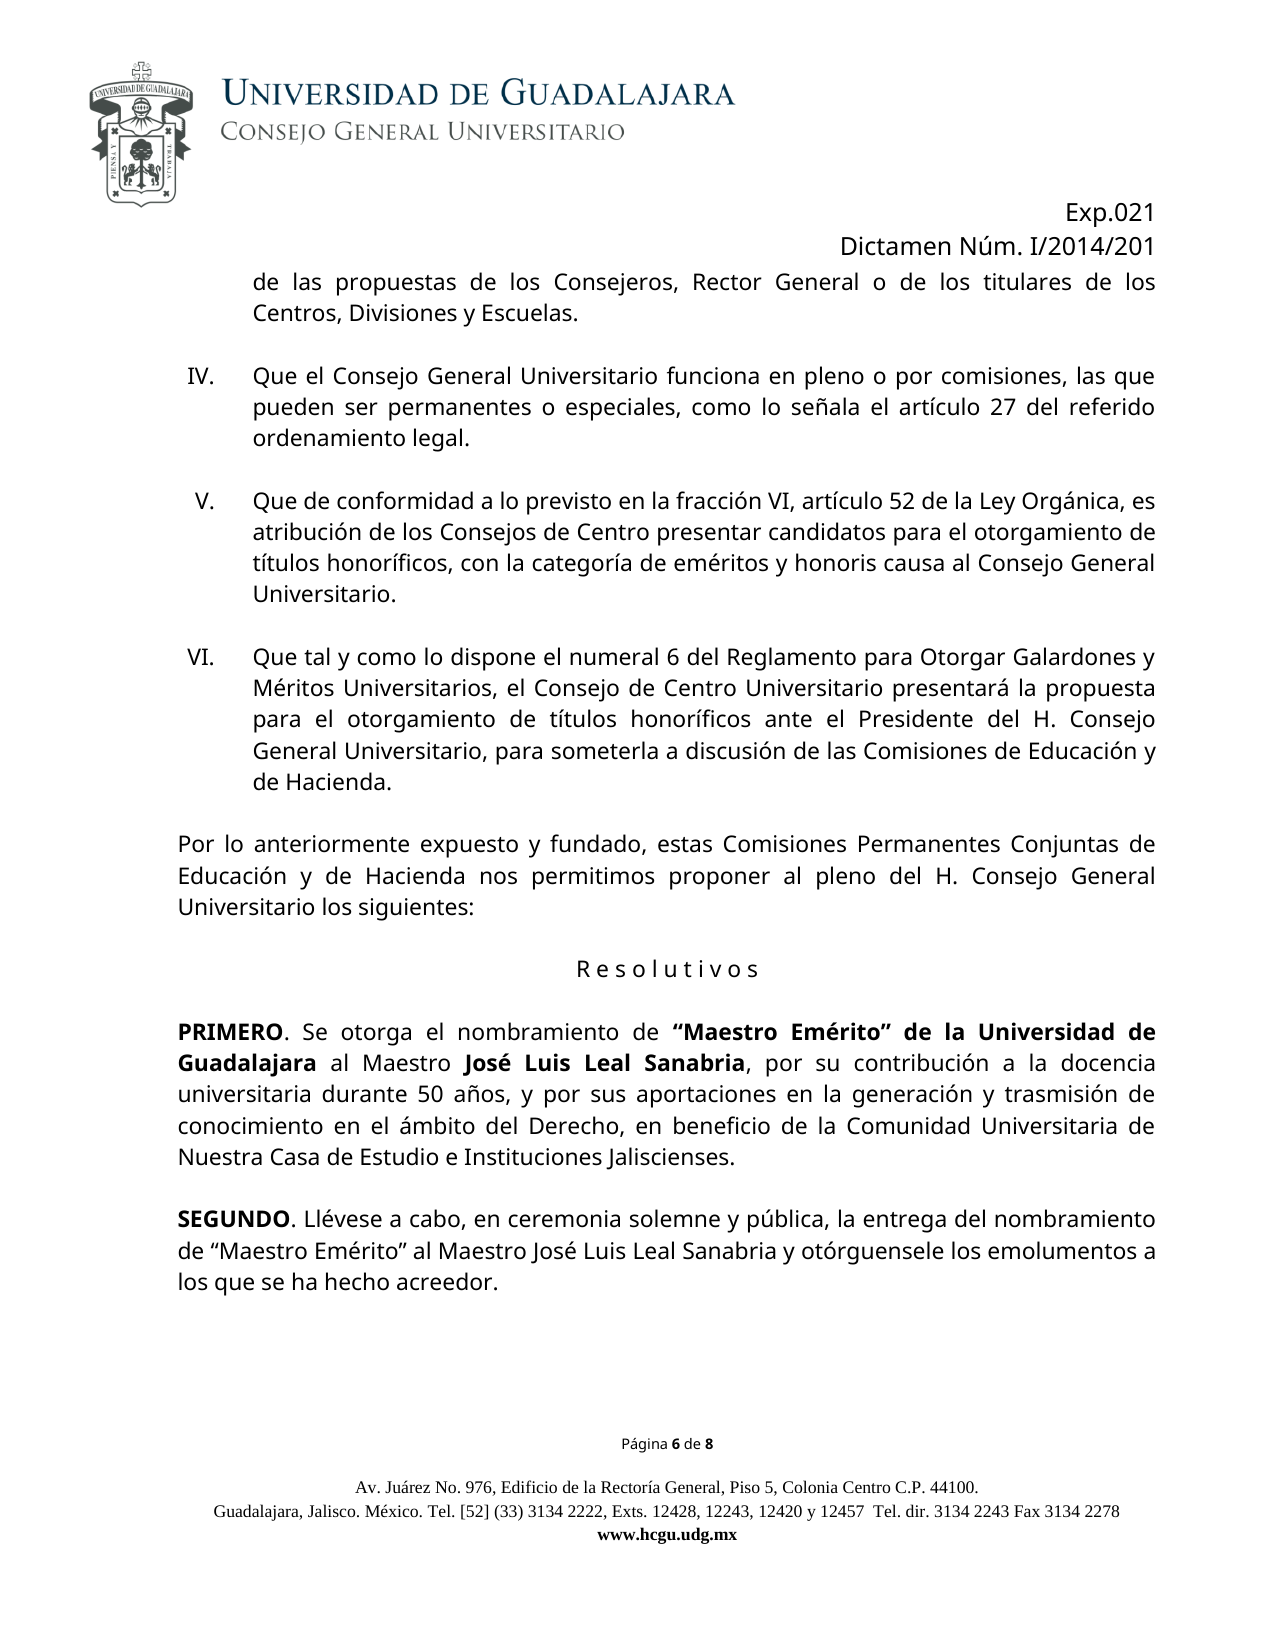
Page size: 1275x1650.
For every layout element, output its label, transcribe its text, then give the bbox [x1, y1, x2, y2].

picture [1, 1, 1274, 268]
list Que de conformidad a lo previsto en la fracción VI, artículo 52 de la Ley Orgánica, es atribución de los Consejos de Centro presentar candidatos para el otorgamiento de títulos honoríficos, con la categoría de eméritos y honoris causa al Consejo General Universitario. [215, 484, 1157, 609]
text SEGUNDO. Llévese a cabo, en ceremonia solemne y pública, la entrega del nombramiento de “Maestro Emérito” al Maestro José Luis Leal Sanabria y otórguensele los emolumentos a los que se ha hecho acreedor. [177, 1203, 1157, 1297]
text Por lo anteriormente expuesto y fundado, estas Comisiones Permanentes Conjuntas de Educación y de Hacienda nos permitimos proponer al pleno del H. Consejo General Universitario los siguientes: [177, 828, 1157, 922]
list Que tal y como lo dispone el numeral 6 del Reglamento para Otorgar Galardones y Méritos Universitarios, el Consejo de Centro Universitario presentará la propuesta para el otorgamiento de títulos honoríficos ante el Presidente del H. Consejo General Universitario, para someterla a discusión de las Comisiones de Educación y de Hacienda. [215, 641, 1157, 797]
text R e s o l u t i v o s [177, 953, 1157, 984]
text PRIMERO. Se otorga el nombramiento de “Maestro Emérito” de la Universidad de Guadalajara al Maestro José Luis Leal Sanabria, por su contribución a la docencia universitaria durante 50 años, y por sus aportaciones en la generación y trasmisión de conocimiento en el ámbito del Derecho, en beneficio de la Comunidad Universitaria de Nuestra Casa de Estudio e Instituciones Jaliscienses. [177, 1016, 1157, 1172]
list Que el Consejo General Universitario funciona en pleno o por comisiones, las que pueden ser permanentes o especiales, como lo señala el artículo 27 del referido ordenamiento legal. [215, 359, 1157, 453]
